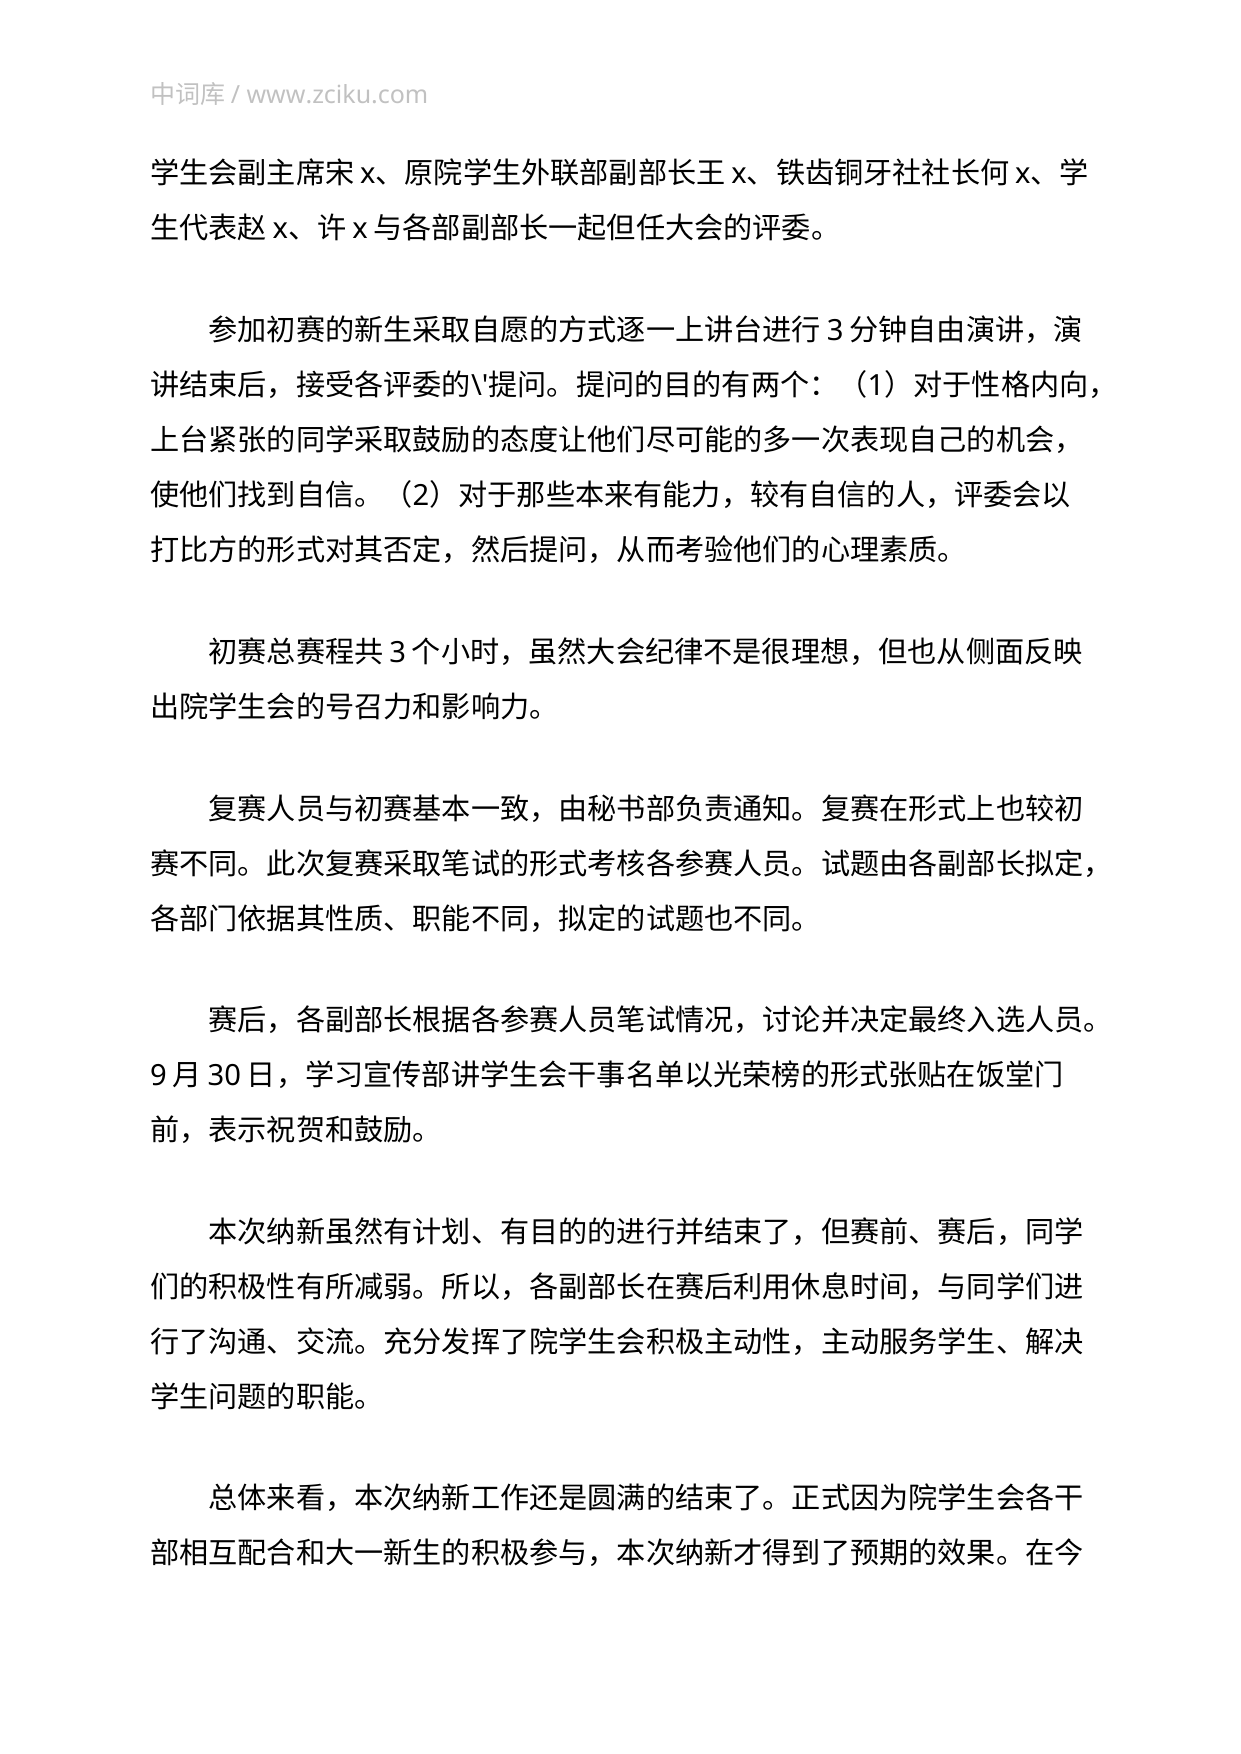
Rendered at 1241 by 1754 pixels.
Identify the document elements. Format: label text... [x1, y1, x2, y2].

text 初赛总赛程共3个小时，虽然大会纪律不是很理想，但也从侧面反映出院学生会的号召力和影响力。 [150, 629, 1090, 726]
text 本次纳新虽然有计划、有目的的进行并结束了，但赛前、赛后，同学们的积极性有所减弱。所以，各副部长在赛后利用休息时间，与同学们进行了沟通、交流。充分发挥了院学生会积极主动性，主动服务学生、解决学生问题的职能。 [150, 1209, 1090, 1416]
text 复赛人员与初赛基本一致，由秘书部负责通知。复赛在形式上也较初赛不同。此次复赛采取笔试的形式考核各参赛人员。试题由各副部长拟定，各部门依据其性质、职能不同，拟定的试题也不同。 [150, 785, 1090, 937]
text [150, 150, 1090, 247]
text 参加初赛的新生采取自愿的方式逐一上讲台进行3分钟自由演讲，演讲结束后，接受各评委的\'提问。提问的目的有两个：（1）对于性格内向，上台紧张的同学采取鼓励的态度让他们尽可能的多一次表现自己的机会，使他们找到自信。（2）对于那些本来有能力，较有自信的人，评委会以打比方的形式对其否定，然后提问，从而考验他们的心理素质。 [150, 307, 1090, 569]
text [150, 1475, 1090, 1572]
text 赛后，各副部长根据各参赛人员笔试情况，讨论并决定最终入选人员。9月30日，学习宣传部讲学生会干事名单以光荣榜的形式张贴在饭堂门前，表示祝贺和鼓励。 [150, 997, 1090, 1149]
